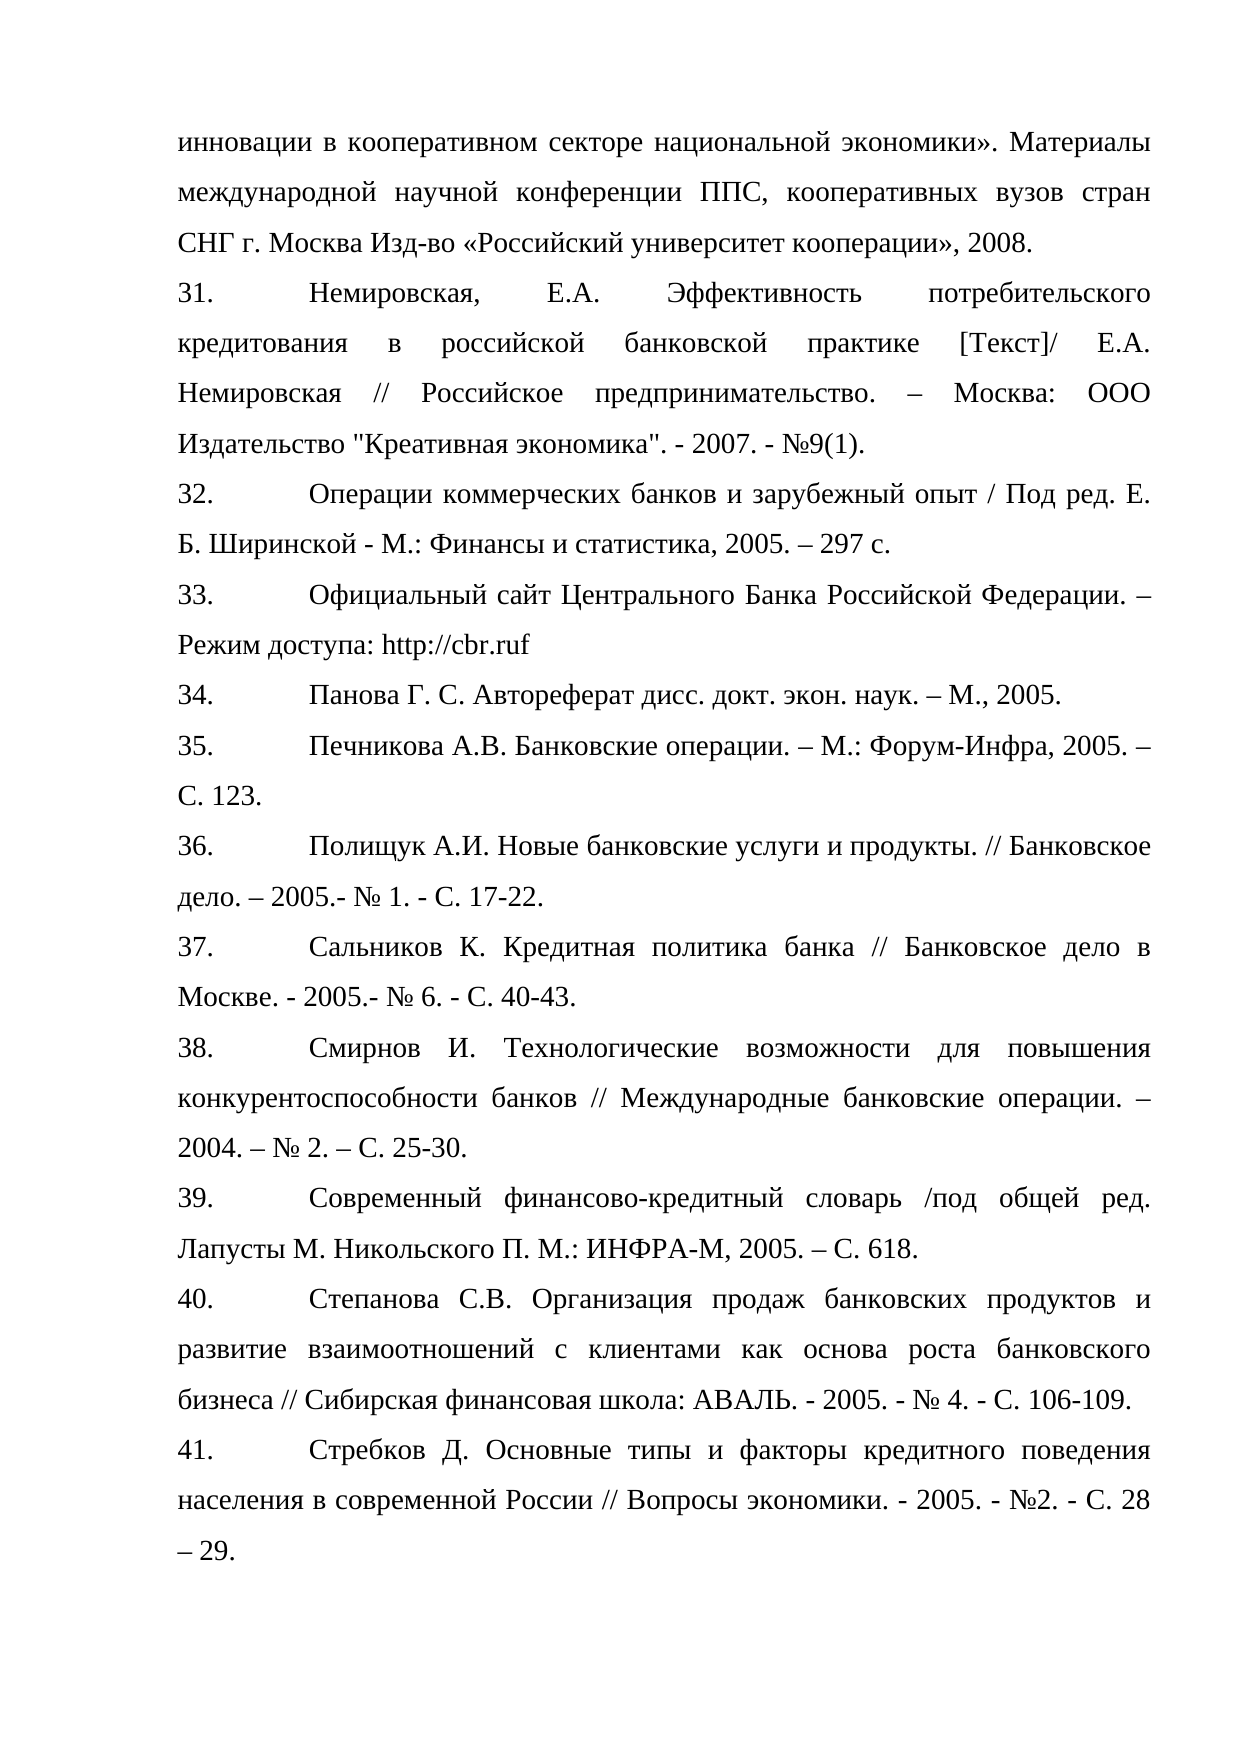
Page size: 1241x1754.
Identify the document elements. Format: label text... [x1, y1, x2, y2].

list Сальников К. Кредитная политика банка // Банковское дело в Москве. - 2005.- № 6. - С. 40-43. [177, 929, 1152, 1013]
list Печникова А.В. Банковские операции. – М.: Форум-Инфра, 2005. – С. 123. [177, 728, 1152, 812]
list Операции коммерческих банков и зарубежный опыт / Под ред. Е. Б. Ширинской - М.: Финансы и статистика, 2005. – 297 с. [177, 476, 1152, 560]
list Степанова С.В. Организация продаж банковских продуктов и развитие взаимоотношений с клиентами как основа роста банковского бизнеса // Сибирская финансовая школа: АВАЛЬ. - 2005. - № 4. - С. 106-109. [177, 1281, 1152, 1415]
list Современный финансово-кредитный словарь /под общей ред. Лапусты М. Никольского П. М.: ИНФРА-М, 2005. – С. 618. [177, 1181, 1152, 1264]
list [177, 124, 1152, 258]
list Панова Г. С. Автореферат дисс. докт. экон. наук. – М., 2005. [177, 677, 1152, 711]
list Немировская, Е.А. Эффективность потребительского кредитования в российской банковской практике [Текст]/ Е.А. Немировская // Российское предпринимательство. – Москва: ООО Издательство "Креативная экономика". - 2007. - №9(1). [177, 275, 1152, 459]
list Официальный сайт Центрального Банка Российской Федерации. – Режим доступа: http://cbr.ruf [177, 577, 1152, 661]
list Смирнов И. Технологические возможности для повышения конкурентоспособности банков // Международные банковские операции. – 2004. – № 2. – С. 25-30. [177, 1030, 1152, 1164]
list Стребков Д. Основные типы и факторы кредитного поведения населения в современной России // Вопросы экономики. - 2005. - №2. - С. 28 – 29. [177, 1432, 1152, 1566]
list Полищук А.И. Новые банковские услуги и продукты. // Банковское дело. – 2005.- № 1. - С. 17-22. [177, 828, 1152, 912]
